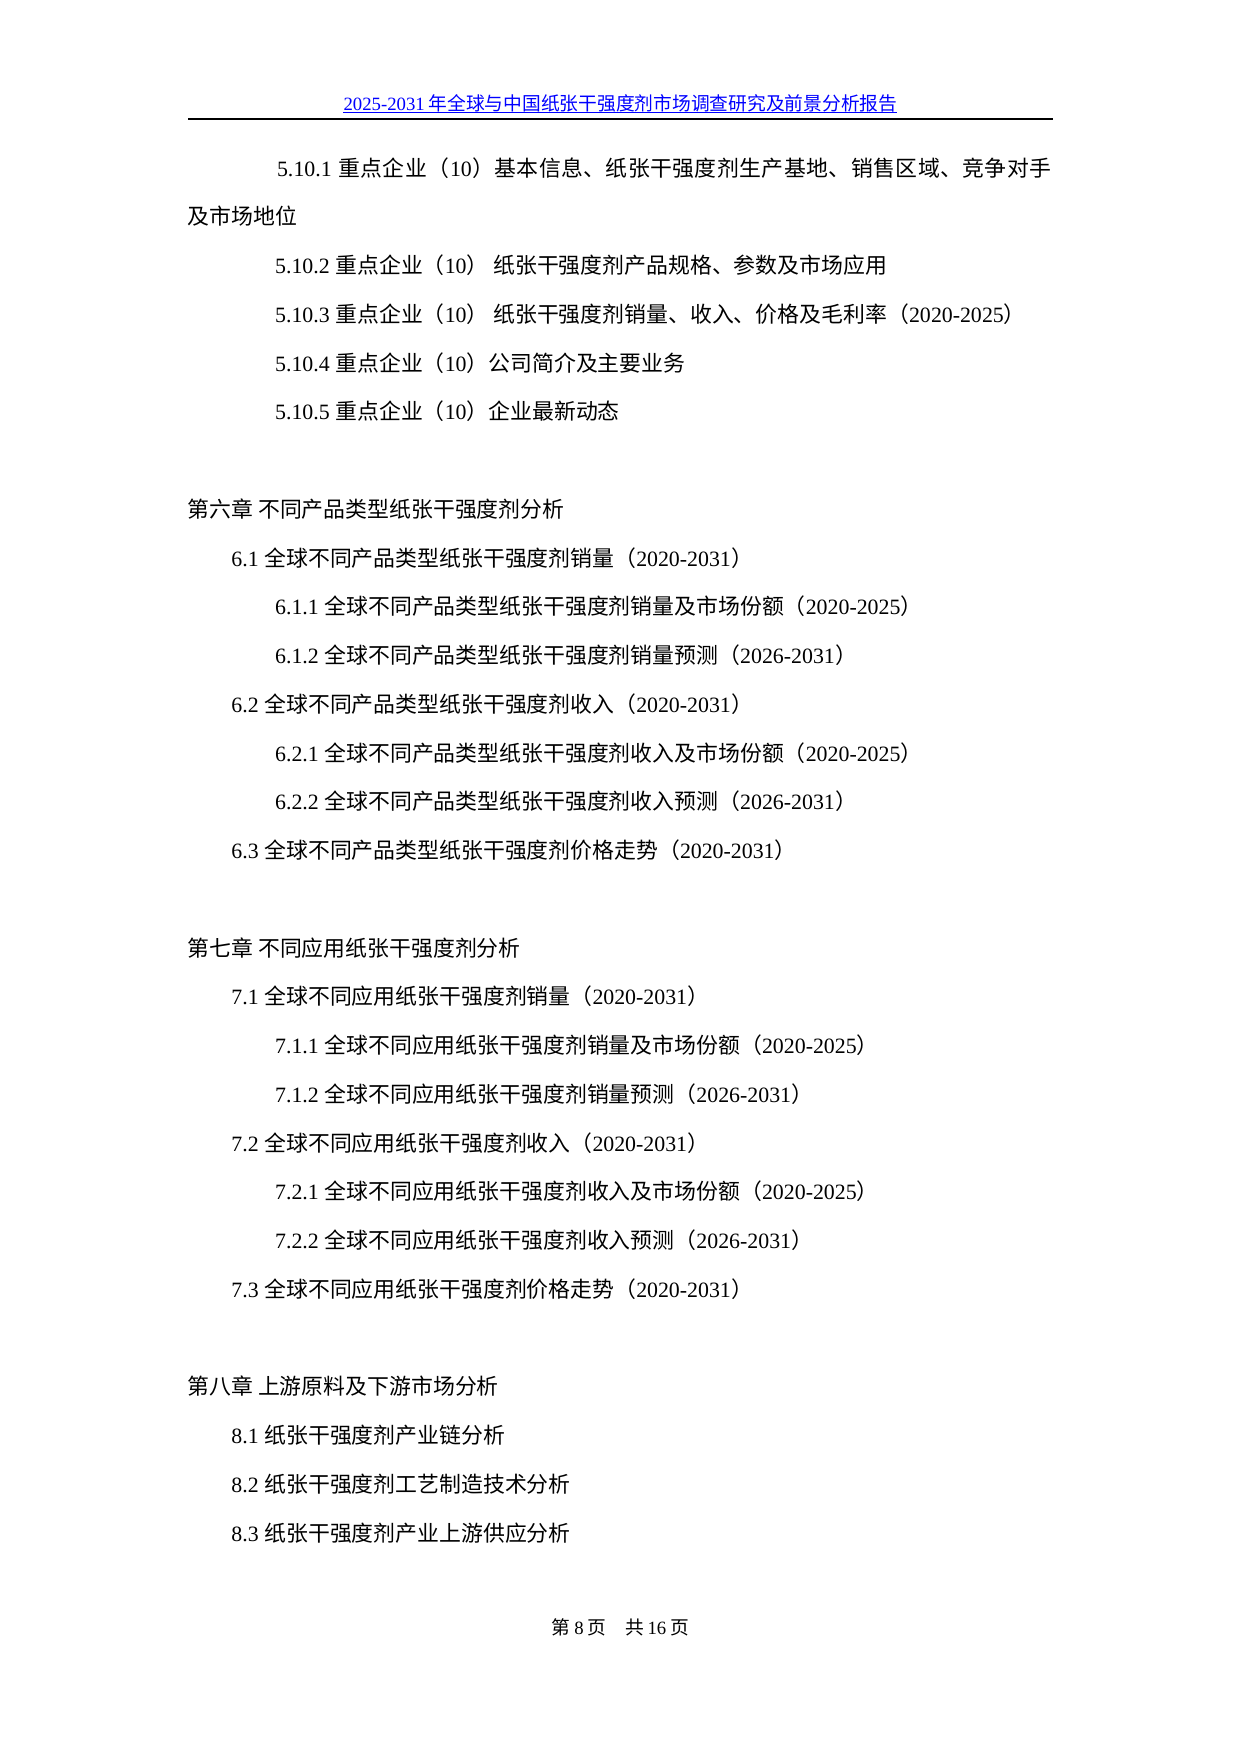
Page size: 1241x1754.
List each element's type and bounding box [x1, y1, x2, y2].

text [187, 150, 1053, 1548]
